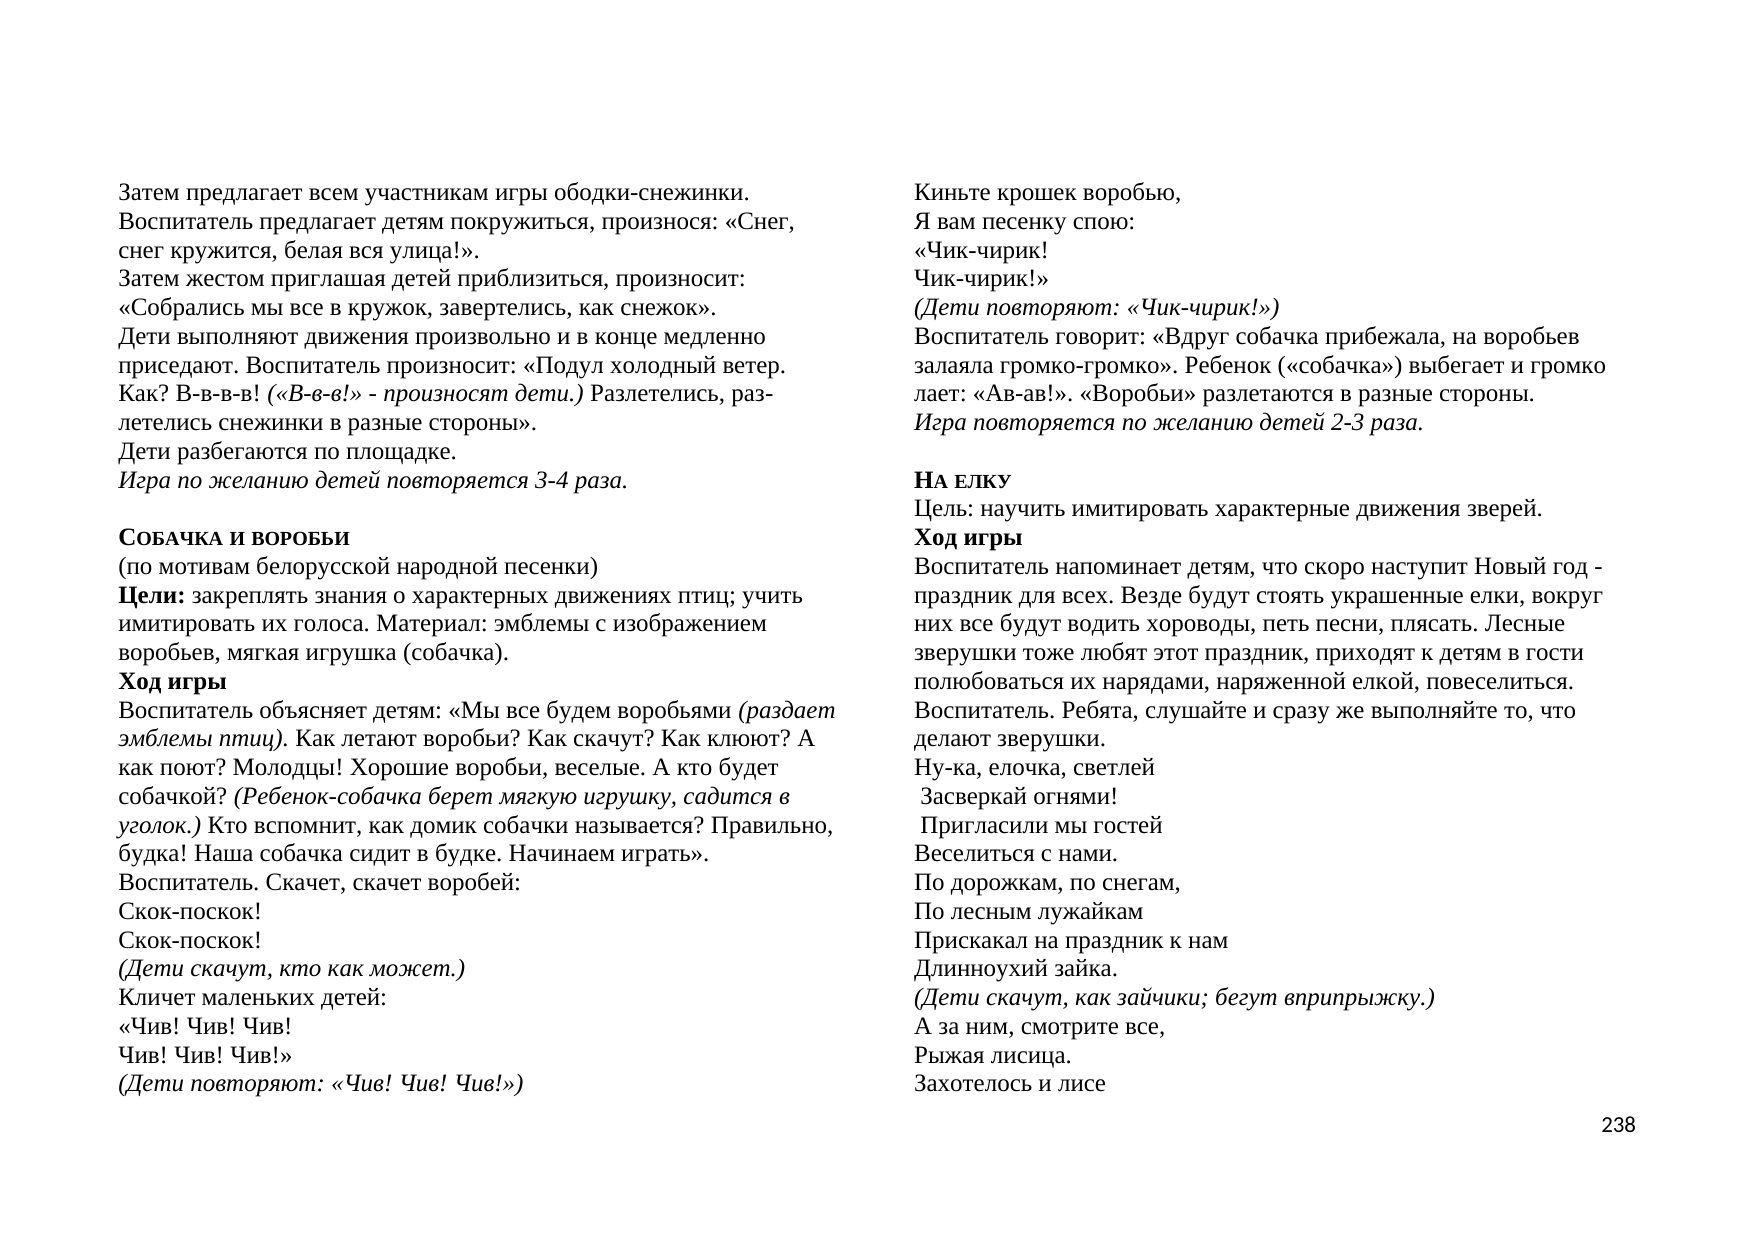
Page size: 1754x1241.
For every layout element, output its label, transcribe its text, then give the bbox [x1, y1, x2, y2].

text Захотелось и лисе [914, 1068, 1636, 1097]
text Цель: научить имитировать характерные движения зверей. [914, 493, 1636, 522]
text Воспитатель. Ребята, слушайте и сразу же выполняйте то, что делают зверушки. [914, 695, 1636, 752]
text Длинноухий зайка. [914, 953, 1636, 982]
text Рыжая лисица. [914, 1040, 1636, 1068]
text Киньте крошек воробью, [914, 177, 1636, 206]
text Дети выполняют движения произвольно и в конце медленно приседают. Воспитатель произносит: «Подул холодный ветер. Как? В-в-в-в! («В-в-в!» - произносят дети.) Разлетелись, разлетелись снежинки в разные стороны». [118, 321, 840, 436]
text «Чик-чирик! [914, 235, 1636, 263]
text Засверкай огнями! [914, 781, 1636, 810]
text Ну-ка, елочка, светлей [914, 752, 1636, 781]
text Собачка и воробьи [118, 522, 840, 551]
text Ход игры [118, 666, 840, 695]
text Воспитатель напоминает детям, что скоро наступит Новый год - праздник для всех. Везде будут стоять украшенные елки, вокруг них все будут водить хороводы, петь песни, плясать. Лесные зверушки тоже любят этот праздник, приходят к детям в гости полюбоваться их нарядами, наряженной елкой, повеселиться. [914, 551, 1636, 695]
text Скок-поскок! [118, 896, 840, 925]
text (Дети скачут, как зайчики; бегут вприпрыжку.) [914, 982, 1636, 1011]
text На елку [914, 465, 1636, 493]
text Затем предлагает всем участникам игры ободки-снежинки. Воспитатель предлагает детям покружиться, произнося: «Снег, снег кружится, белая вся улица!». [118, 177, 840, 263]
text Ход игры [914, 522, 1636, 551]
text Прискакал на праздник к нам [914, 925, 1636, 953]
text Скок-поскок! [118, 925, 840, 953]
text Воспитатель говорит: «Вдруг собачка прибежала, на воробьев залаяла громко-громко». Ребенок («собачка») выбегает и громко лает: «Ав-ав!». «Воробьи» разлетаются в разные стороны. [914, 321, 1636, 407]
text Чик-чирик!» [914, 263, 1636, 292]
text Воспитатель. Скачет, скачет воробей: [118, 867, 840, 896]
text Кличет маленьких детей: [118, 982, 840, 1011]
text Игра по желанию детей повторяется 3-4 раза. [118, 465, 840, 493]
text (по мотивам белорусской народной песенки) [118, 551, 840, 580]
text (Дети повторяют: «Чив! Чив! Чив!») [118, 1068, 840, 1097]
text Игра повторяется по желанию детей 2-3 раза. [914, 407, 1636, 436]
text Цели: закреплять знания о характерных движениях птиц; учить имитировать их голоса. Материал: эмблемы с изображением воробьев, мягкая игрушка (собачка). [118, 580, 840, 666]
text (Дети скачут, кто как может.) [118, 953, 840, 982]
text «Чив! Чив! Чив! [118, 1011, 840, 1040]
text (Дети повторяют: «Чик-чирик!») [914, 292, 1636, 321]
text А за ним, смотрите все, [914, 1011, 1636, 1040]
text Воспитатель объясняет детям: «Мы все будем воробьями (раздает эмблемы птиц). Как летают воробьи? Как скачут? Как клюют? А как поют? Молодцы! Хорошие воробьи, веселые. А кто будет собачкой? (Ребенок-собачка берет мягкую игрушку, садится в уголок.) Кто вспомнит, как домик собачки называется? Правильно, будка! Наша собачка сидит в будке. Начинаем играть». [118, 695, 840, 867]
text Дети разбегаются по площадке. [118, 436, 840, 465]
text Затем жестом приглашая детей приблизиться, произносит: «Собрались мы все в кружок, завертелись, как снежок». [118, 263, 840, 321]
text Я вам песенку спою: [914, 206, 1636, 235]
text По дорожкам, по снегам, [914, 867, 1636, 896]
text Пригласили мы гостей [914, 810, 1636, 838]
text Веселиться с нами. [914, 838, 1636, 867]
text Чив! Чив! Чив!» [118, 1040, 840, 1068]
text По лесным лужайкам [914, 896, 1636, 925]
